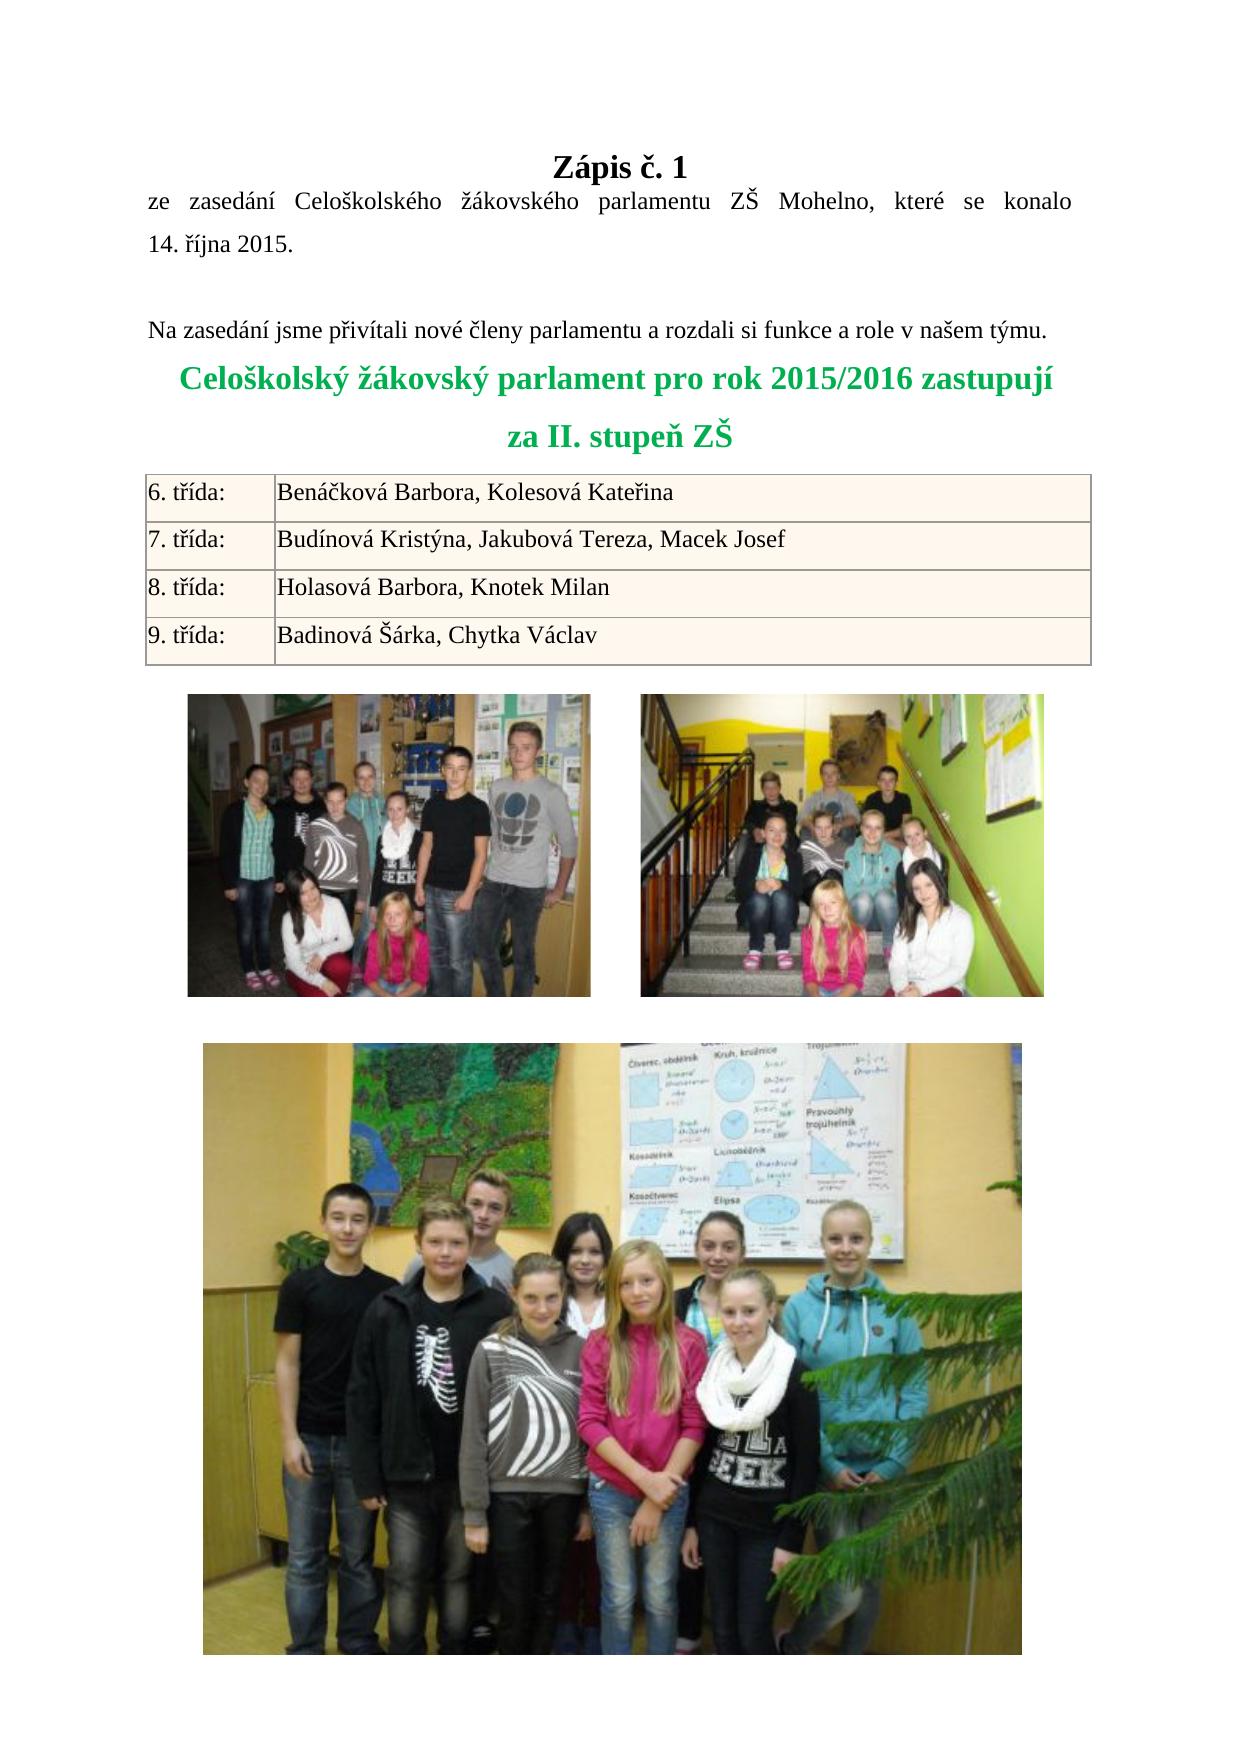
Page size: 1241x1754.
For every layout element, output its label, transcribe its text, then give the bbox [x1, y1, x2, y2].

picture [187, 694, 591, 997]
picture [640, 694, 1044, 997]
table_cell Holasová Barbora, Knotek Milan [276, 571, 1090, 617]
text Na zasedání jsme přivítali nové členy parlamentu a rozdali si funkce a role v našem týmu. [148, 315, 1093, 344]
picture [203, 1043, 1022, 1655]
text ze zasedání Celoškolského žákovského parlamentu ZŠ Mohelno, které se konalo 14. října 2015. [148, 186, 1093, 258]
table_cell Badinová Šárka, Chytka Václav [276, 618, 1090, 664]
text Celoškolský žákovský parlament pro rok 2015/2016 zastupují za II. stupeň ZŠ [148, 358, 1093, 454]
table_cell 7. třída: [147, 523, 274, 569]
table_cell 9. třída: [147, 618, 274, 664]
table_cell 8. třída: [147, 571, 274, 617]
table_header Benáčková Barbora, Kolesová Kateřina [276, 475, 1090, 521]
text Zápis č. 1 [148, 148, 1093, 186]
table_header 6. třída: [147, 475, 274, 521]
table_cell Budínová Kristýna, Jakubová Tereza, Macek Josef [276, 523, 1090, 569]
